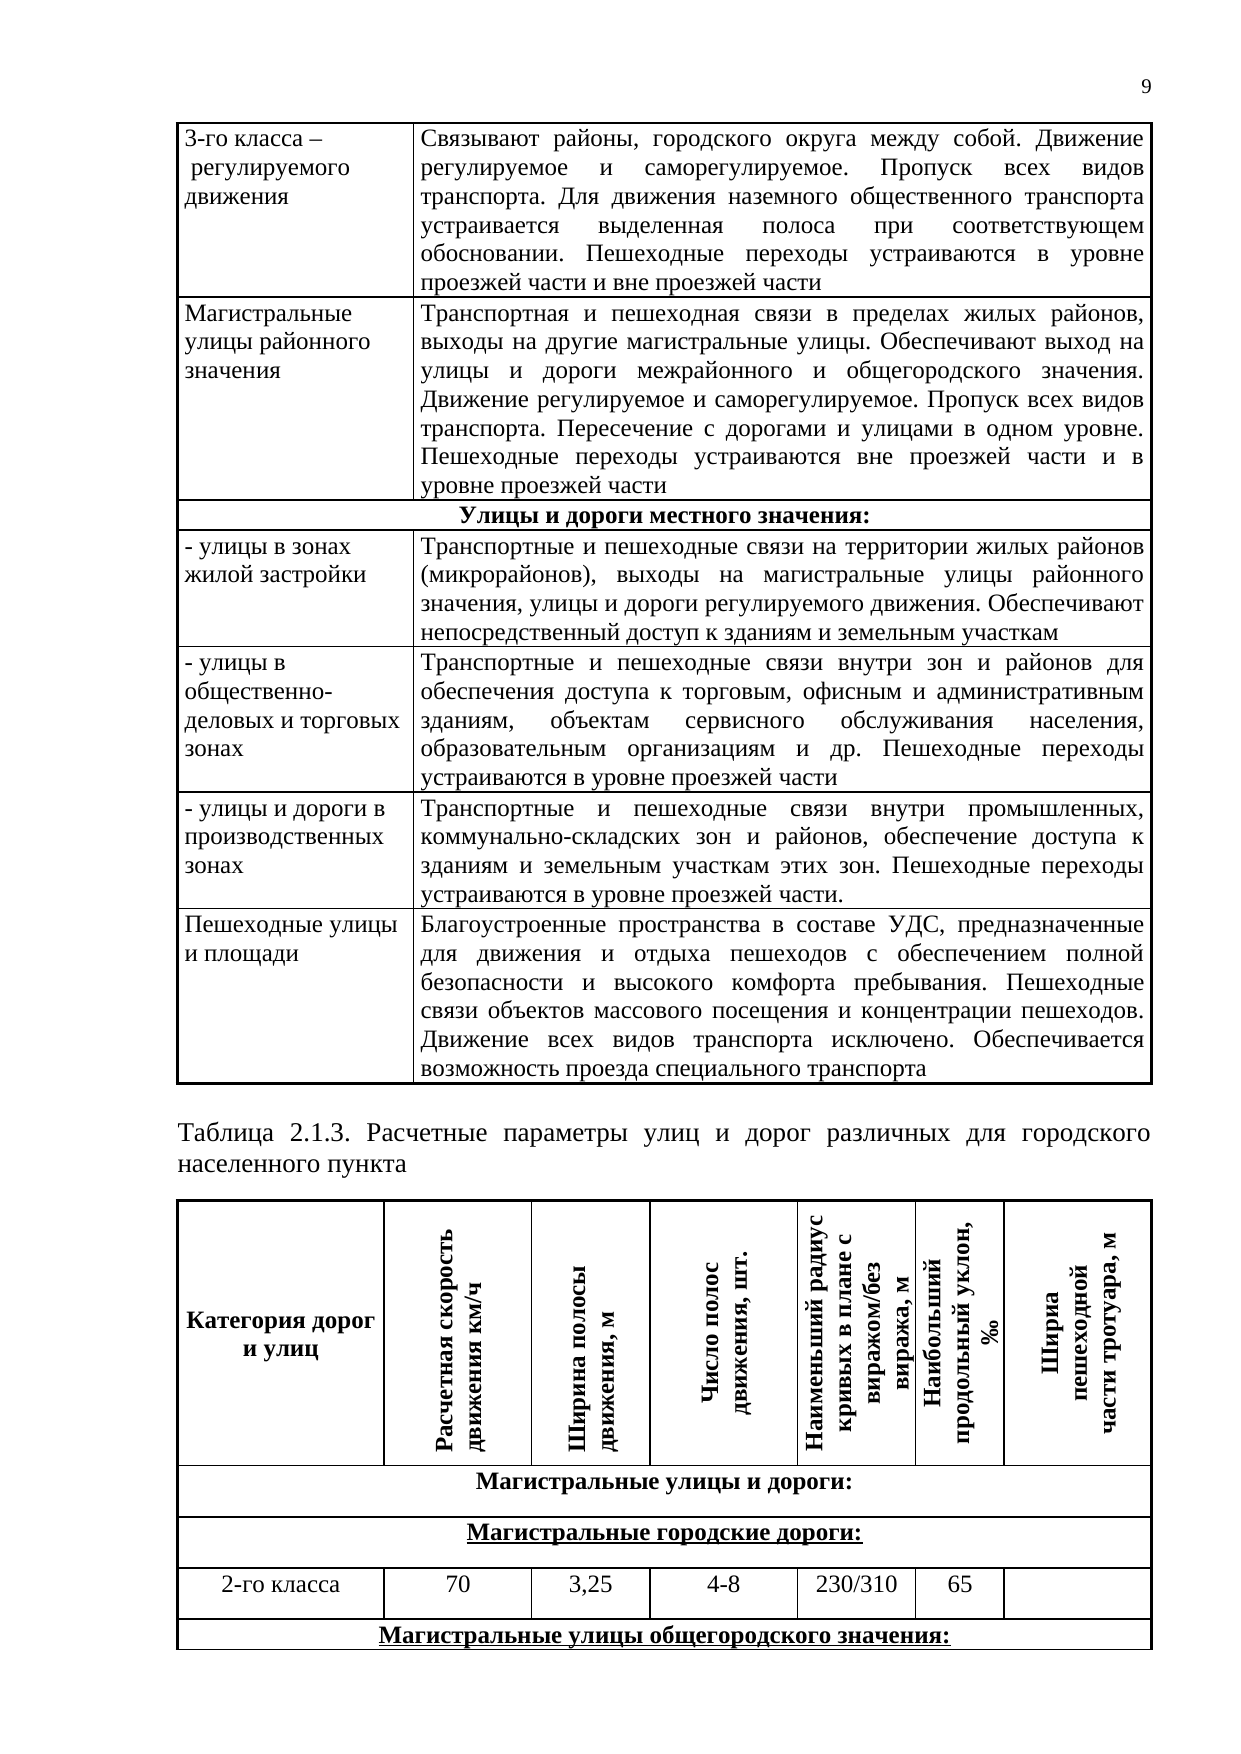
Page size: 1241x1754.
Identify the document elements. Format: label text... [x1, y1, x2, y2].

table_cell Транспортные и пешеходные связи внутри зон и районов для обеспечения доступа к торговым, офисным и административным зданиям, объектам сервисного обслуживания населения, образовательным организациям и др. Пешеходные переходы устраиваются в уровне проезжей части [414, 647, 1150, 791]
table_header Число полос движения, шт. [651, 1202, 797, 1465]
table_cell Благоустроенные пространства в составе УДС, предназначенные для движения и отдыха пешеходов с обеспечением полной безопасности и высокого комфорта пребывания. Пешеходные связи объектов массового посещения и концентрации пешеходов. Движение всех видов транспорта исключено. Обеспечивается возможность проезда специального транспорта [414, 909, 1150, 1082]
table_cell Улицы и дороги местного значения: [179, 501, 1150, 529]
table_header Наибольший продольный уклон, ‰ [916, 1202, 1003, 1465]
table_header Категория дорог и улиц [179, 1202, 383, 1465]
table_cell Транспортные и пешеходные связи внутри промышленных, коммунально-складских зон и районов, обеспечение доступа к зданиям и земельным участкам этих зон. Пешеходные переходы устраиваются в уровне проезжей части. [414, 793, 1150, 908]
table_cell Транспортные и пешеходные связи на территории жилых районов (микрорайонов), выходы на магистральные улицы районного значения, улицы и дороги регулируемого движения. Обеспечивают непосредственный доступ к зданиям и земельным участкам [414, 531, 1150, 646]
table_cell 4-8 [651, 1569, 797, 1618]
table_cell 2-го класса [179, 1569, 383, 1618]
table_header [798, 1202, 915, 1465]
table_cell Магистральные улицы и дороги: [179, 1466, 1150, 1516]
table_cell 3,25 [532, 1569, 649, 1618]
table_cell Магистральные улицы районного значения [179, 298, 413, 499]
table_cell Пешеходные улицы и площади [179, 909, 413, 1082]
text Таблица 2.1.3. Расчетные параметры улиц и дорог различных для городского населенного пункта [177, 1116, 1152, 1178]
table_header Шириа пешеходной части тротуара, м [1005, 1202, 1150, 1465]
table_cell 230/310 [798, 1569, 915, 1618]
table_cell Связывают районы, городского округа между собой. Движение регулируемое и саморегулируемое. Пропуск всех видов транспорта. Для движения наземного общественного транспорта устраивается выделенная полоса при соответствующем обосновании. Пешеходные переходы устраиваются в уровне проезжей части и вне проезжей части [414, 124, 1150, 296]
table_cell Магистральные городские дороги: [179, 1518, 1150, 1567]
table_cell 70 [385, 1569, 531, 1618]
table_cell Транспортная и пешеходная связи в пределах жилых районов, выходы на другие магистральные улицы. Обеспечивают выход на улицы и дороги межрайонного и общегородского значения. Движение регулируемое и саморегулируемое. Пропуск всех видов транспорта. Пересечение с дорогами и улицами в одном уровне. Пешеходные переходы устраиваются вне проезжей части и в уровне проезжей части [414, 298, 1150, 499]
table_header Ширина полосы движения, м [532, 1202, 649, 1465]
table_cell - улицы в зонах жилой застройки [179, 531, 413, 646]
table_cell [1005, 1569, 1150, 1618]
table_cell Магистральные улицы общегородского значения: [179, 1620, 1150, 1648]
table_cell 3-го класса – регулируемого движения [179, 124, 413, 296]
table_cell - улицы в общественно-деловых и торговых зонах [179, 647, 413, 791]
table_cell 65 [916, 1569, 1003, 1618]
table_cell - улицы и дороги в производственных зонах [179, 793, 413, 908]
table_header Расчетная скорость движения км/ч [385, 1202, 531, 1465]
